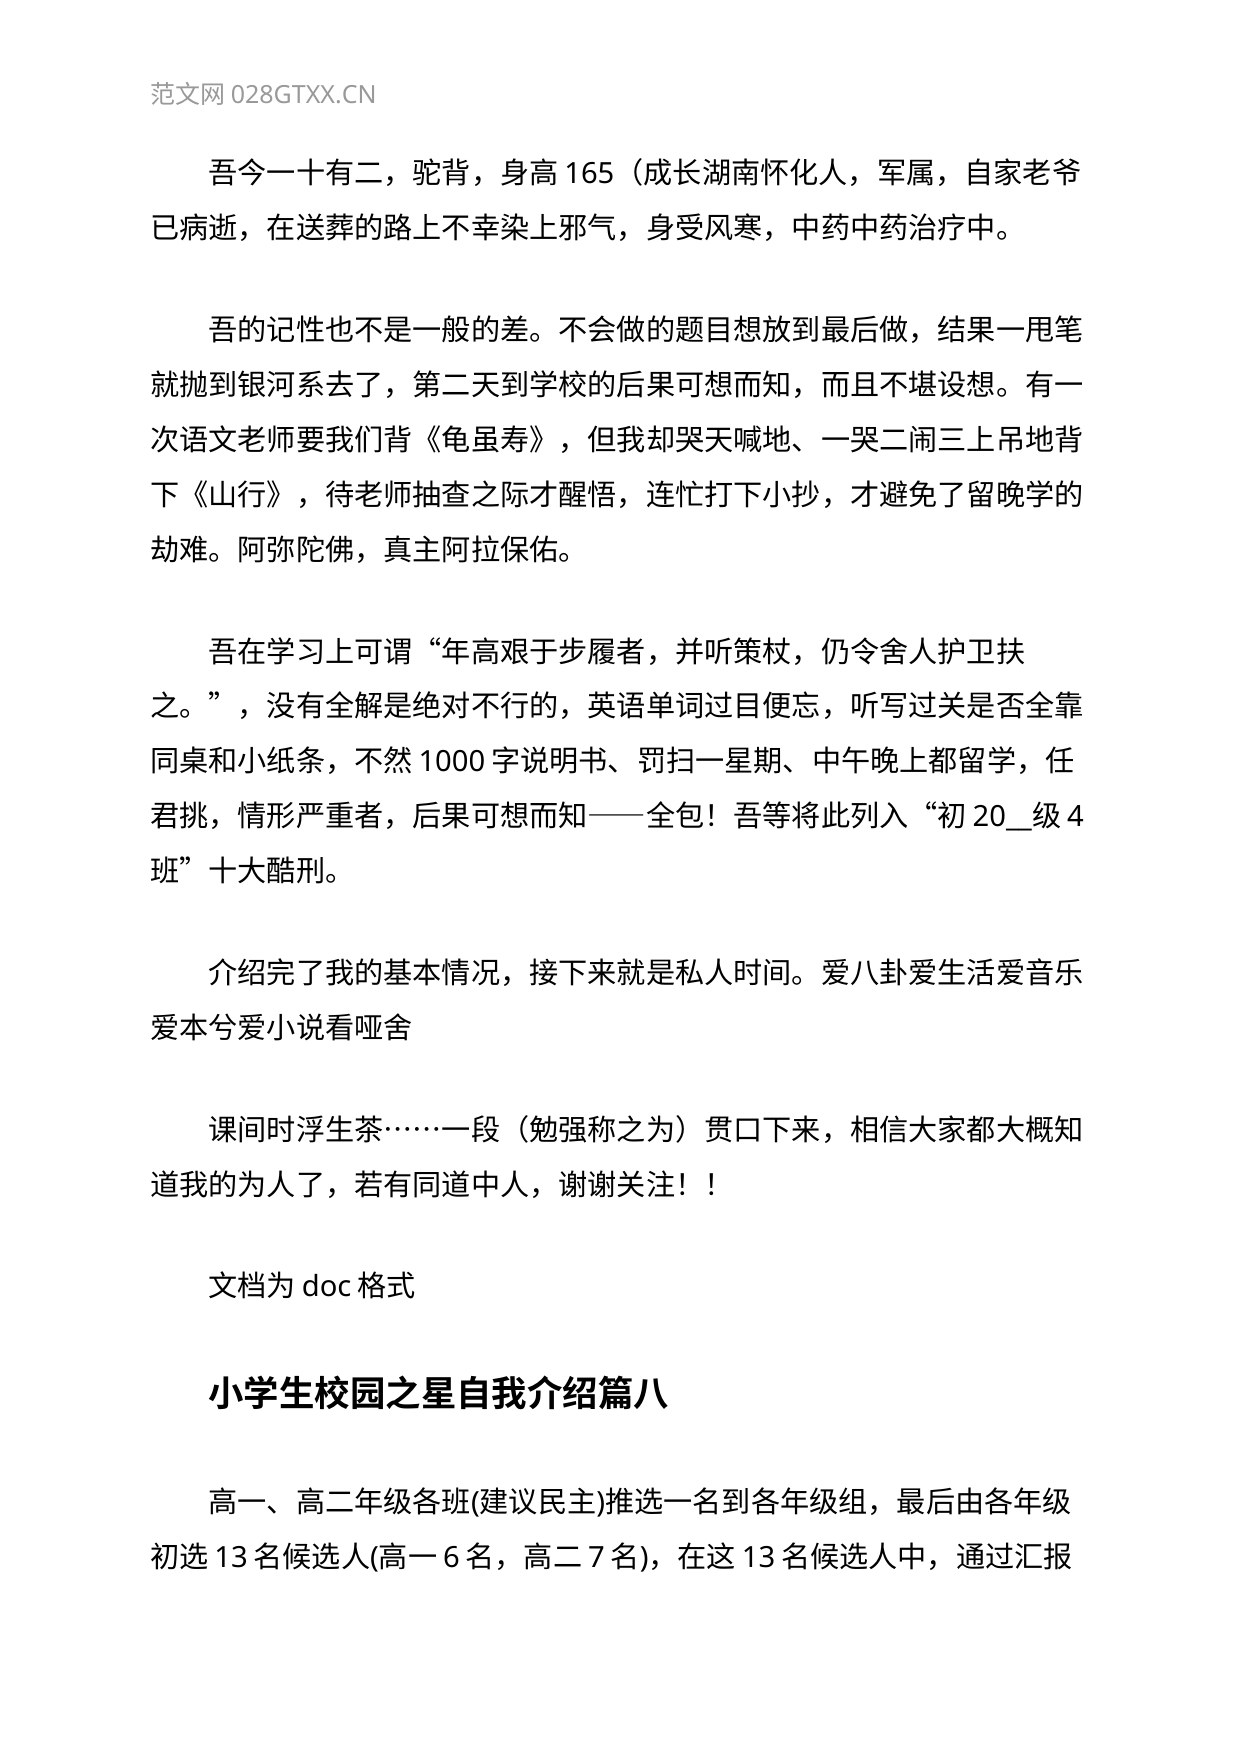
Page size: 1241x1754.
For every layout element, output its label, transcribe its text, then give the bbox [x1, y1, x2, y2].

text 吾今一十有二，驼背，身高165（成长湖南怀化人，军属，自家老爷已病逝，在送葬的路上不幸染上邪气，身受风寒，中药中药治疗中。 [150, 150, 1090, 247]
text 文档为doc格式 [150, 1263, 1090, 1305]
text 吾的记性也不是一般的差。不会做的题目想放到最后做，结果一甩笔就抛到银河系去了，第二天到学校的后果可想而知，而且不堪设想。有一次语文老师要我们背《龟虽寿》，但我却哭天喊地、一哭二闹三上吊地背下《山行》，待老师抽查之际才醒悟，连忙打下小抄，才避免了留晚学的劫难。阿弥陀佛，真主阿拉保佑。 [150, 307, 1090, 569]
text 课间时浮生茶……一段（勉强称之为）贯口下来，相信大家都大概知道我的为人了，若有同道中人，谢谢关注！！ [150, 1106, 1090, 1203]
text 介绍完了我的基本情况，接下来就是私人时间。爱八卦爱生活爱音乐爱本兮爱小说看哑舍 [150, 950, 1090, 1047]
text 小学生校园之星自我介绍篇八 [150, 1365, 1090, 1416]
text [150, 1478, 1090, 1576]
text 吾在学习上可谓“年高艰于步履者，并听策杖，仍令舍人护卫扶之。”，没有全解是绝对不行的，英语单词过目便忘，听写过关是否全靠同桌和小纸条，不然1000字说明书、罚扫一星期、中午晚上都留学，任君挑，情形严重者，后果可想而知——全包！吾等将此列入“初20__级4班”十大酷刑。 [150, 628, 1090, 890]
